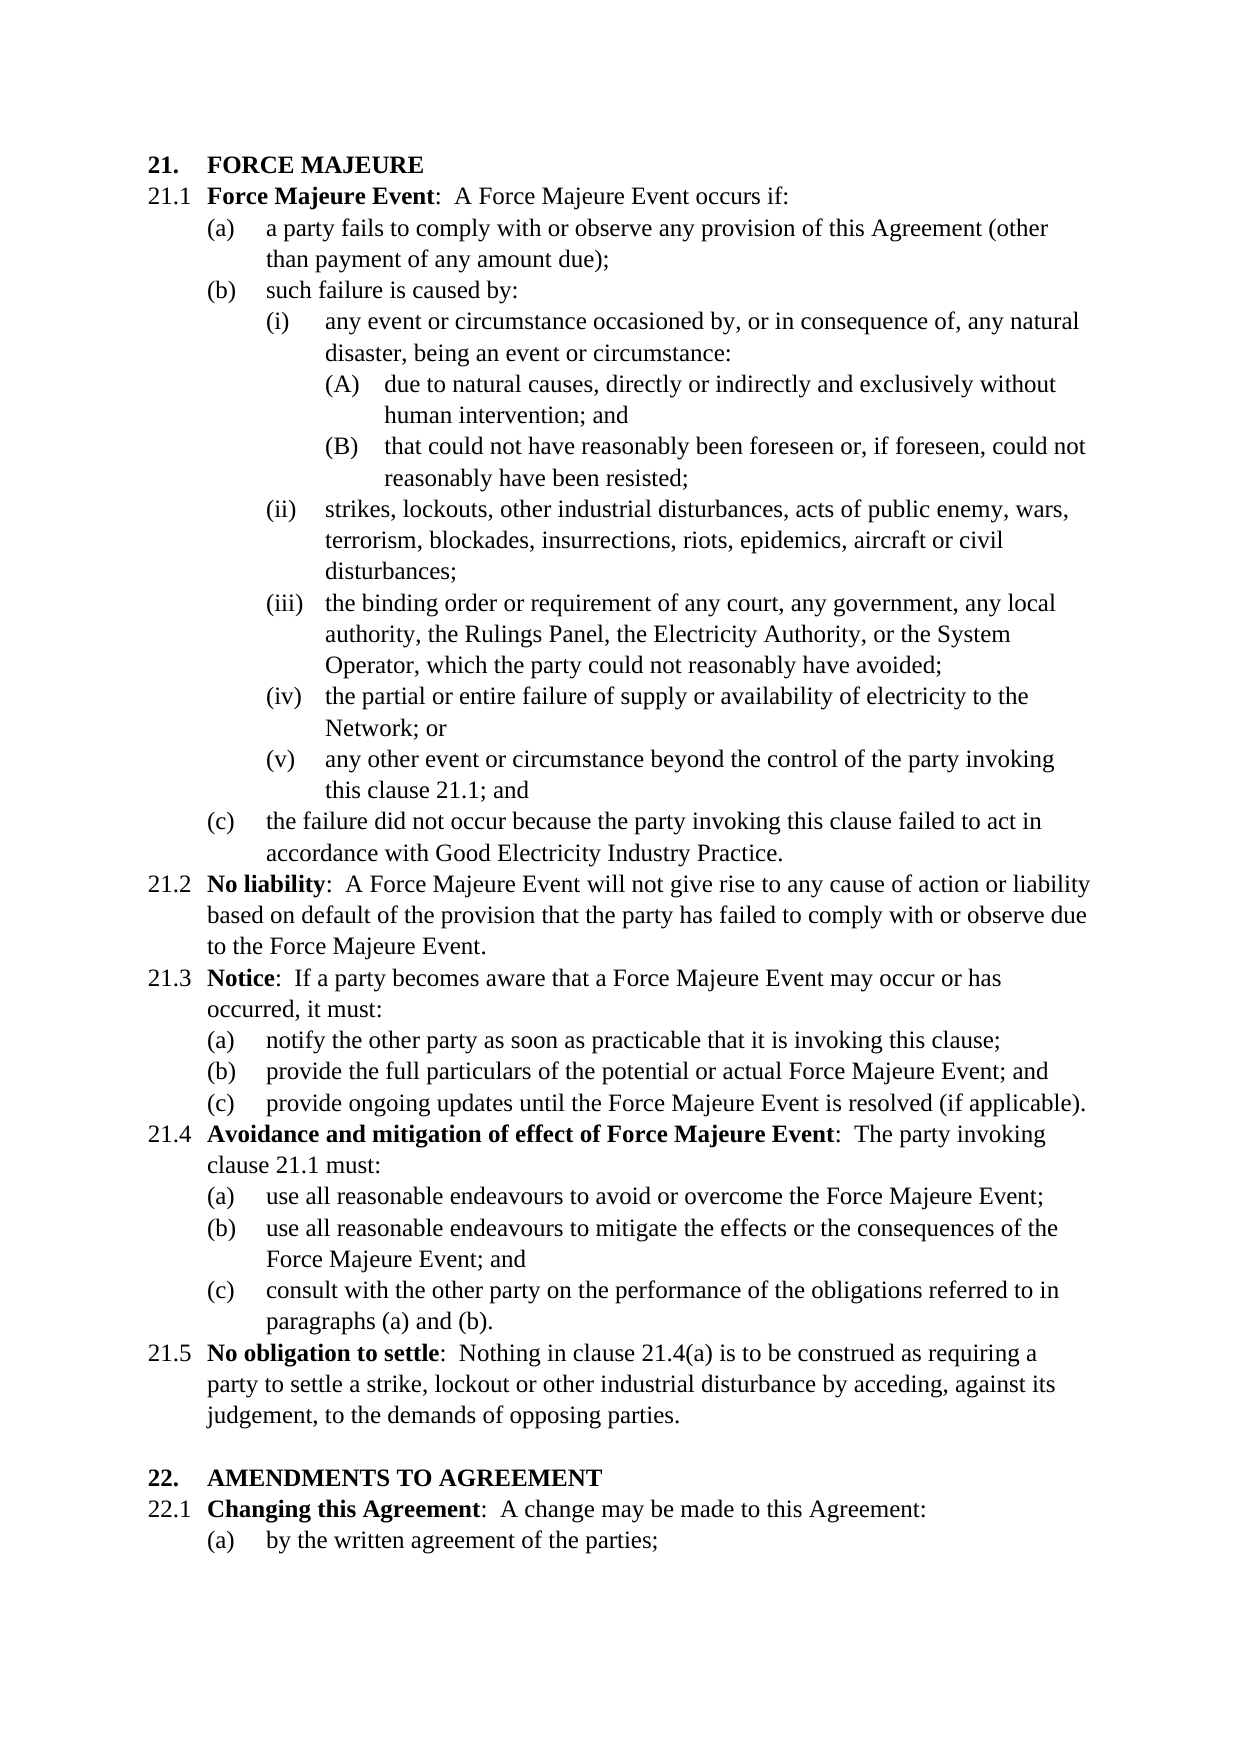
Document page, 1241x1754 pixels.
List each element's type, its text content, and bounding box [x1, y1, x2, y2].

text (b) use all reasonable endeavours to mitigate the effects or the consequences of the Force Majeure Event; and [207, 1210, 1092, 1273]
text 21.1 Force Majeure Event: A Force Majeure Event occurs if: [148, 179, 1092, 210]
text (iv) the partial or entire failure of supply or availability of electricity to the Network; or [266, 679, 1092, 741]
text (a) a party fails to comply with or observe any provision of this Agreement (other than payment of any amount due); [207, 210, 1092, 273]
text 22.1 Changing this Agreement: A change may be made to this Agreement: [148, 1491, 1092, 1523]
text 21. FORCE MAJEURE [148, 148, 1092, 179]
text 21.2 No liability: A Force Majeure Event will not give rise to any cause of action or liability based on default of the provision that the party has failed to comply with or observe due to the Force Majeure Event. [148, 866, 1092, 960]
text (c) consult with the other party on the performance of the obligations referred to in paragraphs (a) and (b). [207, 1273, 1092, 1335]
text (A) due to natural causes, directly or indirectly and exclusively without human intervention; and [325, 366, 1092, 429]
text (a) by the written agreement of the parties; [207, 1523, 1092, 1554]
text (c) provide ongoing updates until the Force Majeure Event is resolved (if applicable). [207, 1085, 1092, 1116]
text (ii) strikes, lockouts, other industrial disturbances, acts of public enemy, wars, terrorism, blockades, insurrections, riots, epidemics, aircraft or civil disturbances; [266, 491, 1092, 585]
text 22. AMENDMENTS TO AGREEMENT [148, 1460, 1092, 1491]
text (v) any other event or circumstance beyond the control of the party invoking this clause 21.1; and [266, 741, 1092, 804]
text (b) provide the full particulars of the potential or actual Force Majeure Event; and [207, 1054, 1092, 1085]
text 21.3 Notice: If a party becomes aware that a Force Majeure Event may occur or has occurred, it must: [148, 960, 1092, 1023]
text (iii) the binding order or requirement of any court, any government, any local authority, the Rulings Panel, the Electricity Authority, or the System Operator, which the party could not reasonably have avoided; [266, 585, 1092, 679]
text (a) notify the other party as soon as practicable that it is invoking this clause; [207, 1023, 1092, 1054]
text 21.4 Avoidance and mitigation of effect of Force Majeure Event: The party invoking clause 21.1 must: [148, 1116, 1092, 1179]
text (i) any event or circumstance occasioned by, or in consequence of, any natural disaster, being an event or circumstance: [266, 304, 1092, 366]
text (a) use all reasonable endeavours to avoid or overcome the Force Majeure Event; [207, 1179, 1092, 1210]
text (b) such failure is caused by: [207, 273, 1092, 304]
text (B) that could not have reasonably been foreseen or, if foreseen, could not reasonably have been resisted; [325, 429, 1092, 491]
text 21.5 No obligation to settle: Nothing in clause 21.4(a) is to be construed as requiring a party to settle a strike, lockout or other industrial disturbance by acceding, against its judgement, to the demands of opposing parties. [148, 1335, 1092, 1429]
text (c) the failure did not occur because the party invoking this clause failed to act in accordance with Good Electricity Industry Practice. [207, 804, 1092, 866]
